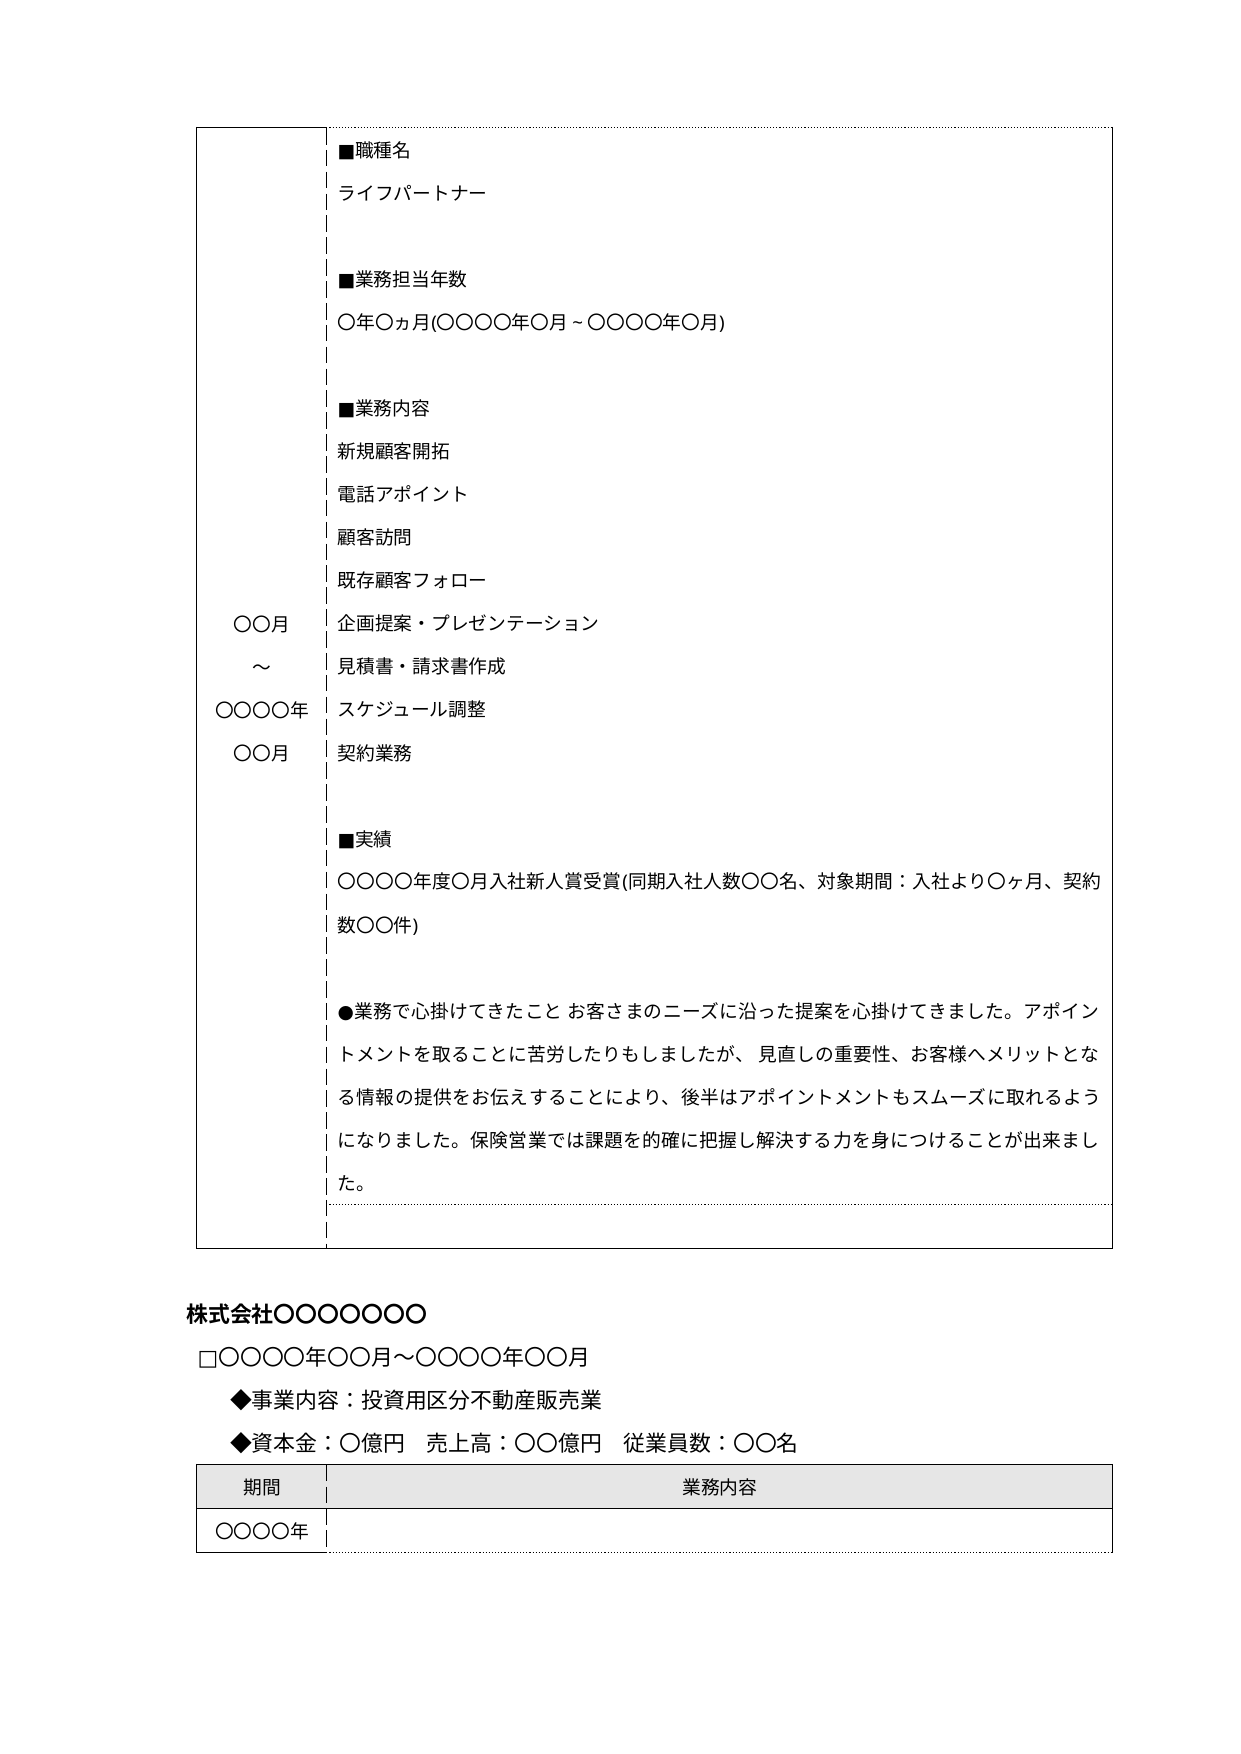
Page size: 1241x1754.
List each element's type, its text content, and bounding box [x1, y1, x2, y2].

text 株式会社〇〇〇〇〇〇〇 [186, 1292, 1062, 1334]
table_header 業務内容 [327, 1465, 1112, 1508]
text ◆資本金：〇億円 売上高：〇〇億円 従業員数：〇〇名 [186, 1421, 1062, 1464]
text ◆事業内容：投資用区分不動産販売業 [186, 1378, 1062, 1421]
table_cell [327, 1204, 1112, 1247]
table_cell ■職種名 ライフパートナー ■業務担当年数 〇年〇ヵ月(〇〇〇〇年〇月 ~ 〇〇〇〇年〇月) ■業務内容 新規顧客開拓 電話アポイント 顧客訪問 既存顧客フォロー 企画提案・プレゼンテーション 見積書・請求書作成 スケジュール調整 契約業務 ■実績 〇〇〇〇年度〇月入社新人賞受賞(同期入社人数〇〇名、対象期間：入社より〇ヶ月、契約数〇〇件) ●業務で心掛けてきたこと お客さまのニーズに沿った提案を心掛けてきました。アポイントメントを取ることに苦労したりもしましたが、 見直しの重要性、お客様へメリットとなる情報の提供をお伝えすることにより、後半はアポイントメントもスムーズに取れるようになりました。保険営業では課題を的確に把握し解決する力を身につけることが出来ました。 [327, 127, 1112, 1203]
table_cell 〇〇〇〇年〇〇月 〜 〇〇〇〇年〇〇月 [197, 1509, 327, 1552]
table_header 期間 [197, 1465, 327, 1508]
text □〇〇〇〇年〇〇月〜〇〇〇〇年〇〇月 [186, 1334, 1062, 1378]
table_cell [327, 1509, 1112, 1552]
table_cell 〇〇〇〇年〇〇月 〜 〇〇〇〇年〇〇月 [197, 128, 327, 1247]
